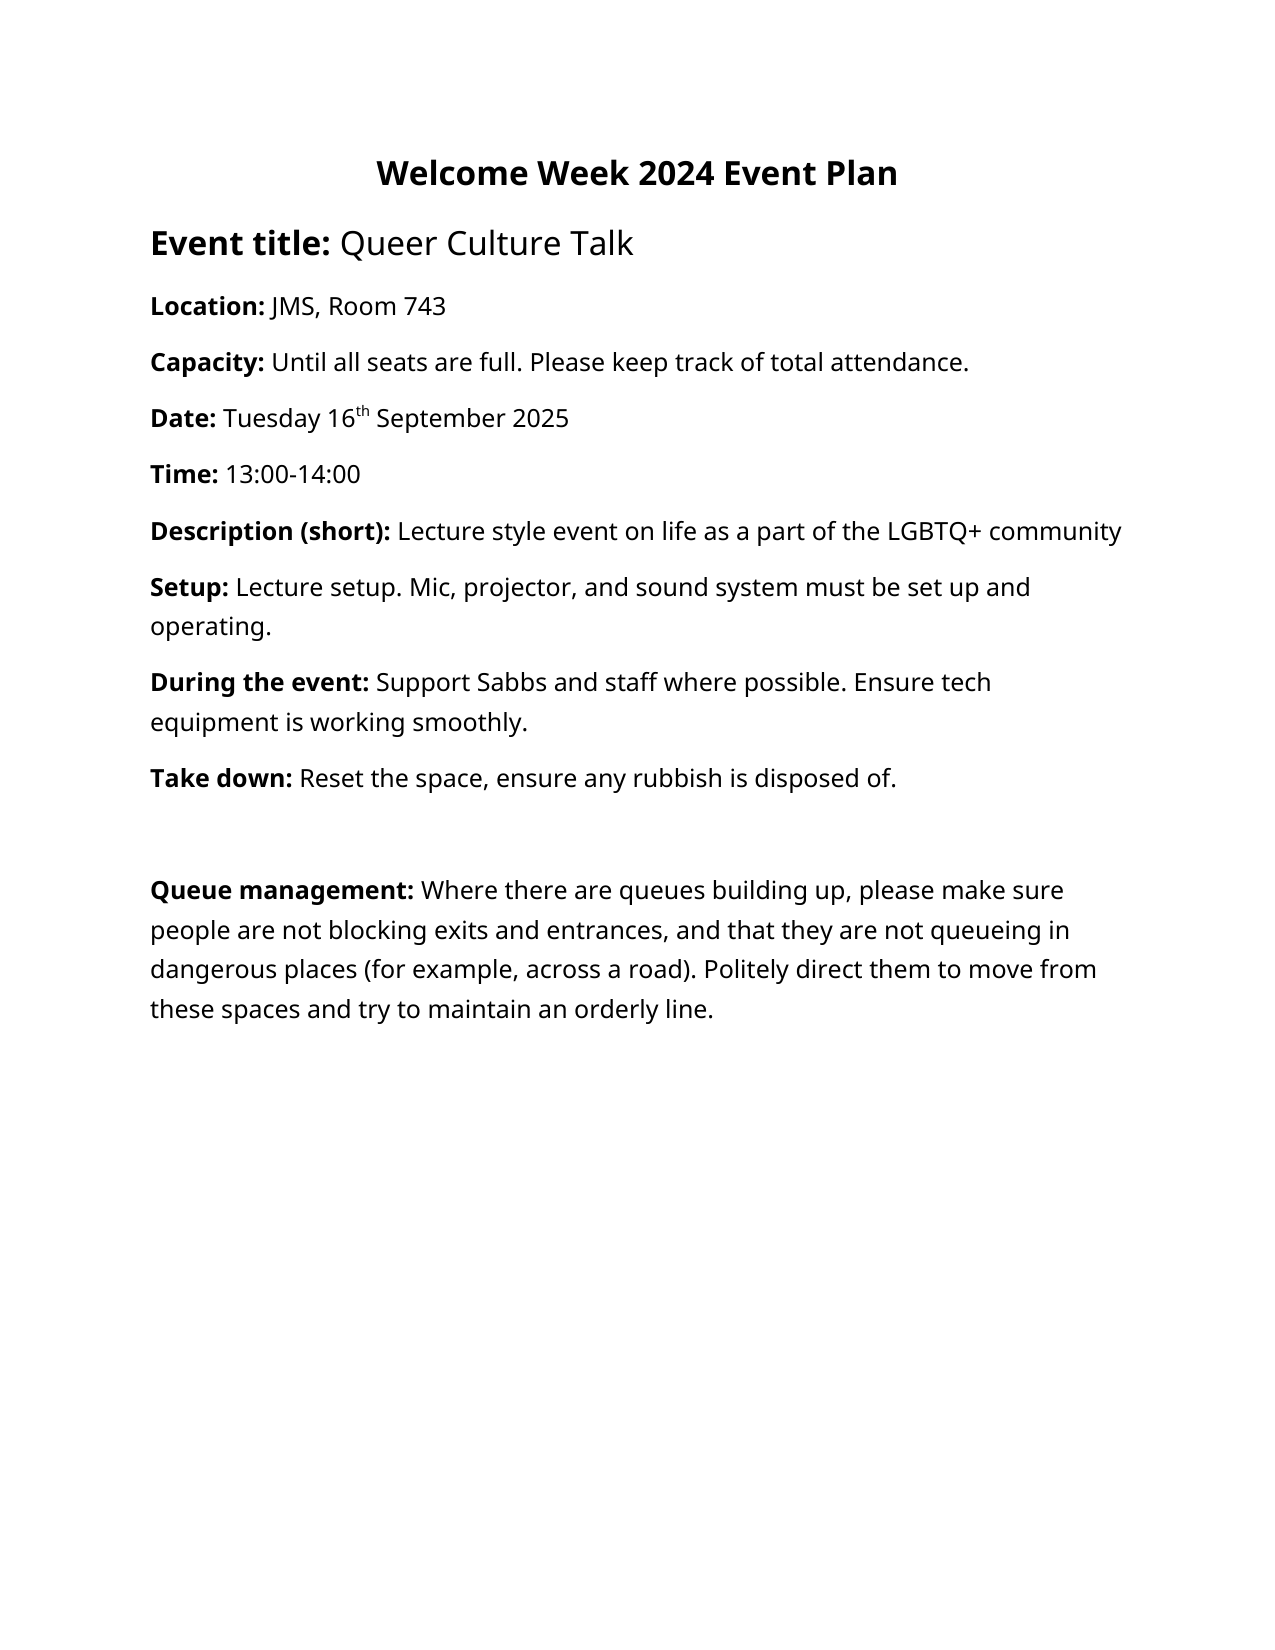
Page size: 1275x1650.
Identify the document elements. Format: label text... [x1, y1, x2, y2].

text Capacity: Until all seats are full. Please keep track of total attendance. [150, 345, 1125, 379]
text Welcome Week 2024 Event Plan [150, 150, 1125, 195]
text Event title: Queer Culture Talk [150, 219, 1125, 265]
text Date: Tuesday 16th September 2025 [150, 401, 1125, 435]
text Time: 13:00-14:00 [150, 457, 1125, 491]
text Description (short): Lecture style event on life as a part of the LGBTQ+ community [150, 513, 1125, 547]
text During the event: Support Sabbs and staff where possible. Ensure tech equipment is working smoothly. [150, 665, 1125, 738]
text Queue management: Where there are queues building up, please make sure people are not blocking exits and entrances, and that they are not queueing in dangerous places (for example, across a road). Politely direct them to move from these spaces and try to maintain an orderly line. [150, 873, 1125, 1025]
text Setup: Lecture setup. Mic, projector, and sound system must be set up and operating. [150, 569, 1125, 643]
text Take down: Reset the space, ensure any rubbish is disposed of. [150, 761, 1125, 794]
text Location: JMS, Room 743 [150, 288, 1125, 323]
